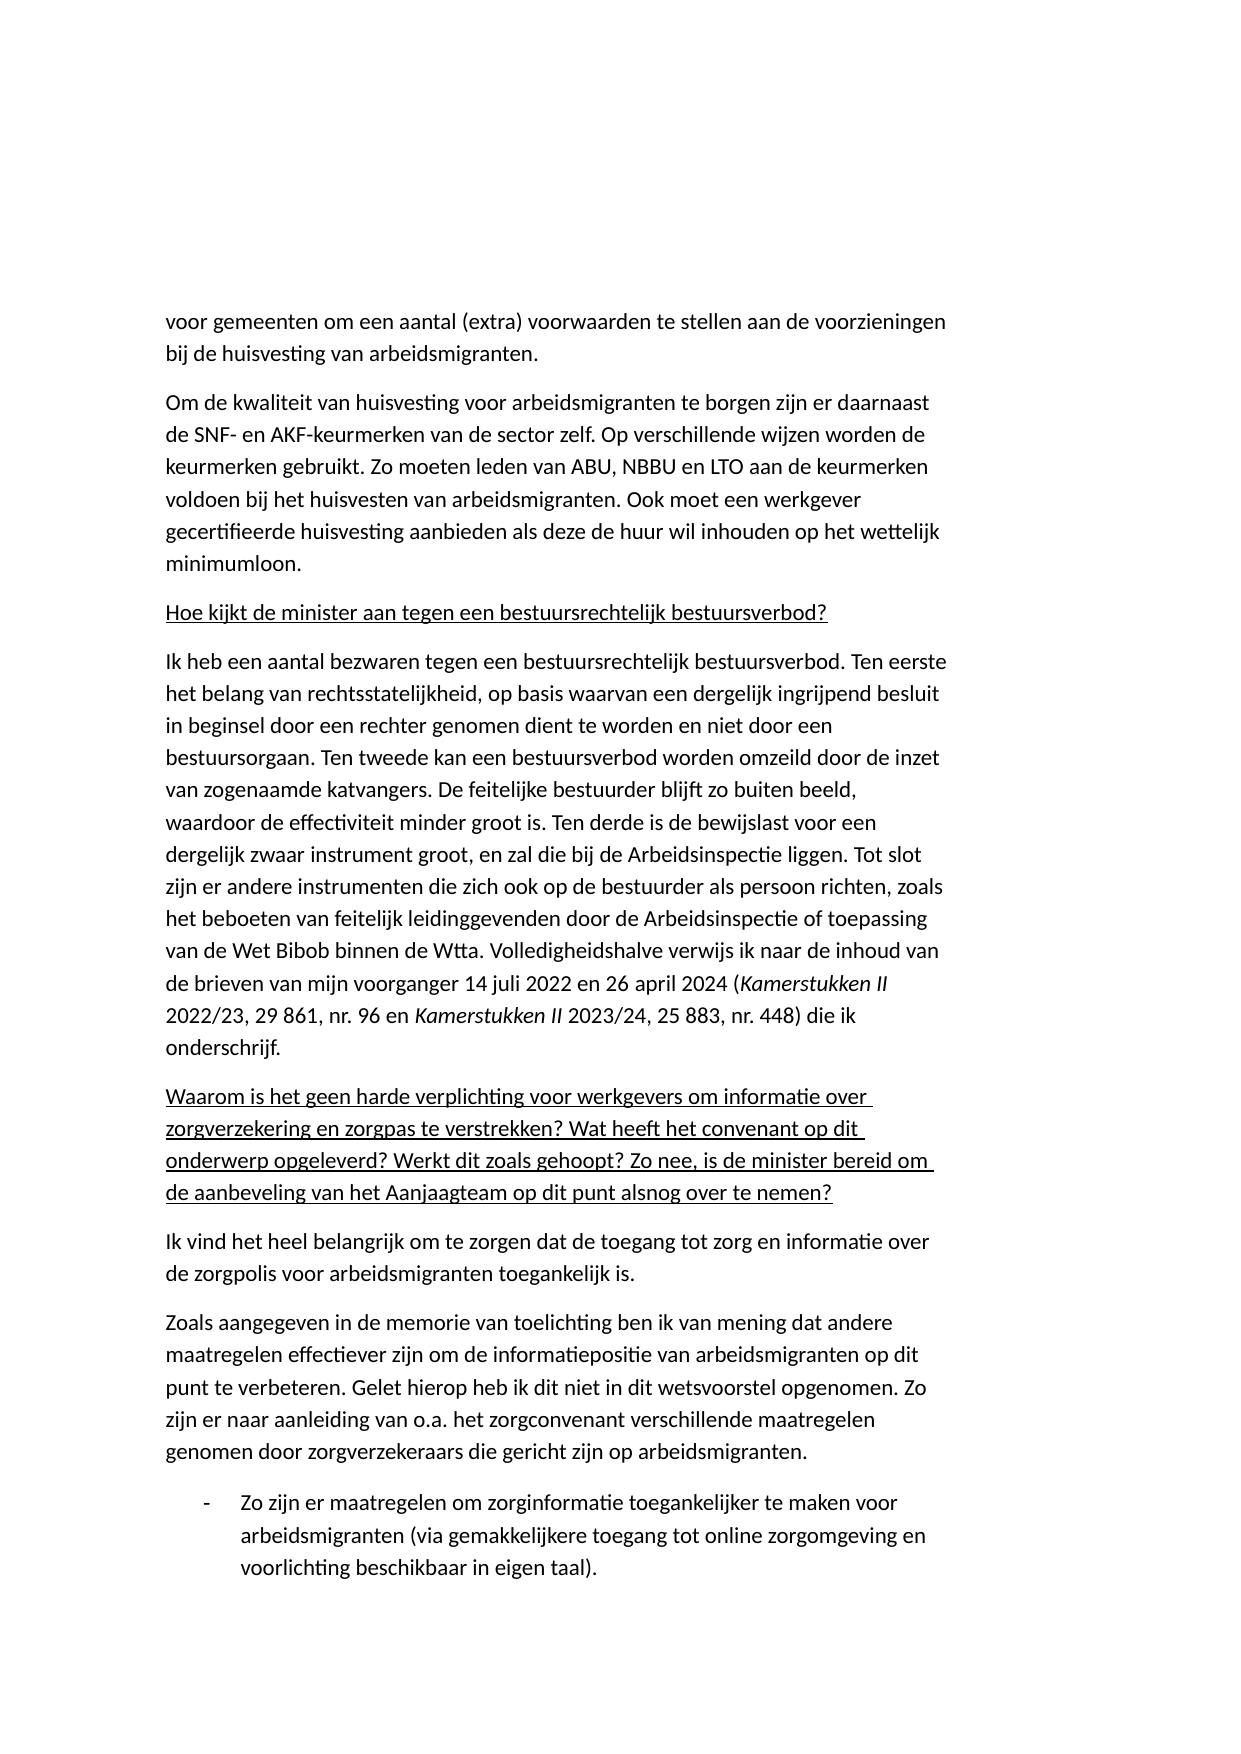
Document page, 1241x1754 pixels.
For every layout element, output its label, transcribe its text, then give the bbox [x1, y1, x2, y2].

list Zo zijn er maatregelen om zorginformatie toegankelijker te maken voor arbeidsmigranten (via gemakkelijkere toegang tot online zorgomgeving en voorlichting beschikbaar in eigen taal). [203, 1486, 951, 1582]
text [165, 307, 951, 367]
text Ik heb een aantal bezwaren tegen een bestuursrechtelijk bestuursverbod. Ten eerste het belang van rechtsstatelijkheid, op basis waarvan een dergelijk ingrijpend besluit in beginsel door een rechter genomen dient te worden en niet door een bestuursorgaan. Ten tweede kan een bestuursverbod worden omzeild door de inzet van zogenaamde katvangers. De feitelijke bestuurder blijft zo buiten beeld, waardoor de effectiviteit minder groot is. Ten derde is de bewijslast voor een dergelijk zwaar instrument groot, en zal die bij de Arbeidsinspectie liggen. Tot slot zijn er andere instrumenten die zich ook op de bestuurder als persoon richten, zoals het beboeten van feitelijk leidinggevenden door de Arbeidsinspectie of toepassing van de Wet Bibob binnen de Wtta. Volledigheidshalve verwijs ik naar de inhoud van de brieven van mijn voorganger 14 juli 2022 en 26 april 2024 (Kamerstukken II 2022/23, 29 861, nr. 96 en Kamerstukken II 2023/24, 25 883, nr. 448) die ik onderschrijf. [165, 647, 951, 1061]
text Ik vind het heel belangrijk om te zorgen dat de toegang tot zorg en informatie over de zorgpolis voor arbeidsmigranten toegankelijk is. [165, 1227, 951, 1287]
text Hoe kijkt de minister aan tegen een bestuursrechtelijk bestuursverbod? [165, 598, 951, 626]
text Waarom is het geen harde verplichting voor werkgevers om informatie over zorgverzekering en zorgpas te verstrekken? Wat heeft het convenant op dit onderwerp opgeleverd? Werkt dit zoals gehoopt? Zo nee, is de minister bereid om de aanbeveling van het Aanjaagteam op dit punt alsnog over te nemen? [165, 1082, 951, 1206]
text Zoals aangegeven in de memorie van toelichting ben ik van mening dat andere maatregelen effectiever zijn om de informatiepositie van arbeidsmigranten op dit punt te verbeteren. Gelet hierop heb ik dit niet in dit wetsvoorstel opgenomen. Zo zijn er naar aanleiding van o.a. het zorgconvenant verschillende maatregelen genomen door zorgverzekeraars die gericht zijn op arbeidsmigranten. [165, 1308, 951, 1465]
text Om de kwaliteit van huisvesting voor arbeidsmigranten te borgen zijn er daarnaast de SNF- en AKF-keurmerken van de sector zelf. Op verschillende wijzen worden de keurmerken gebruikt. Zo moeten leden van ABU, NBBU en LTO aan de keurmerken voldoen bij het huisvesten van arbeidsmigranten. Ook moet een werkgever gecertifieerde huisvesting aanbieden als deze de huur wil inhouden op het wettelijk minimumloon. [165, 388, 951, 577]
